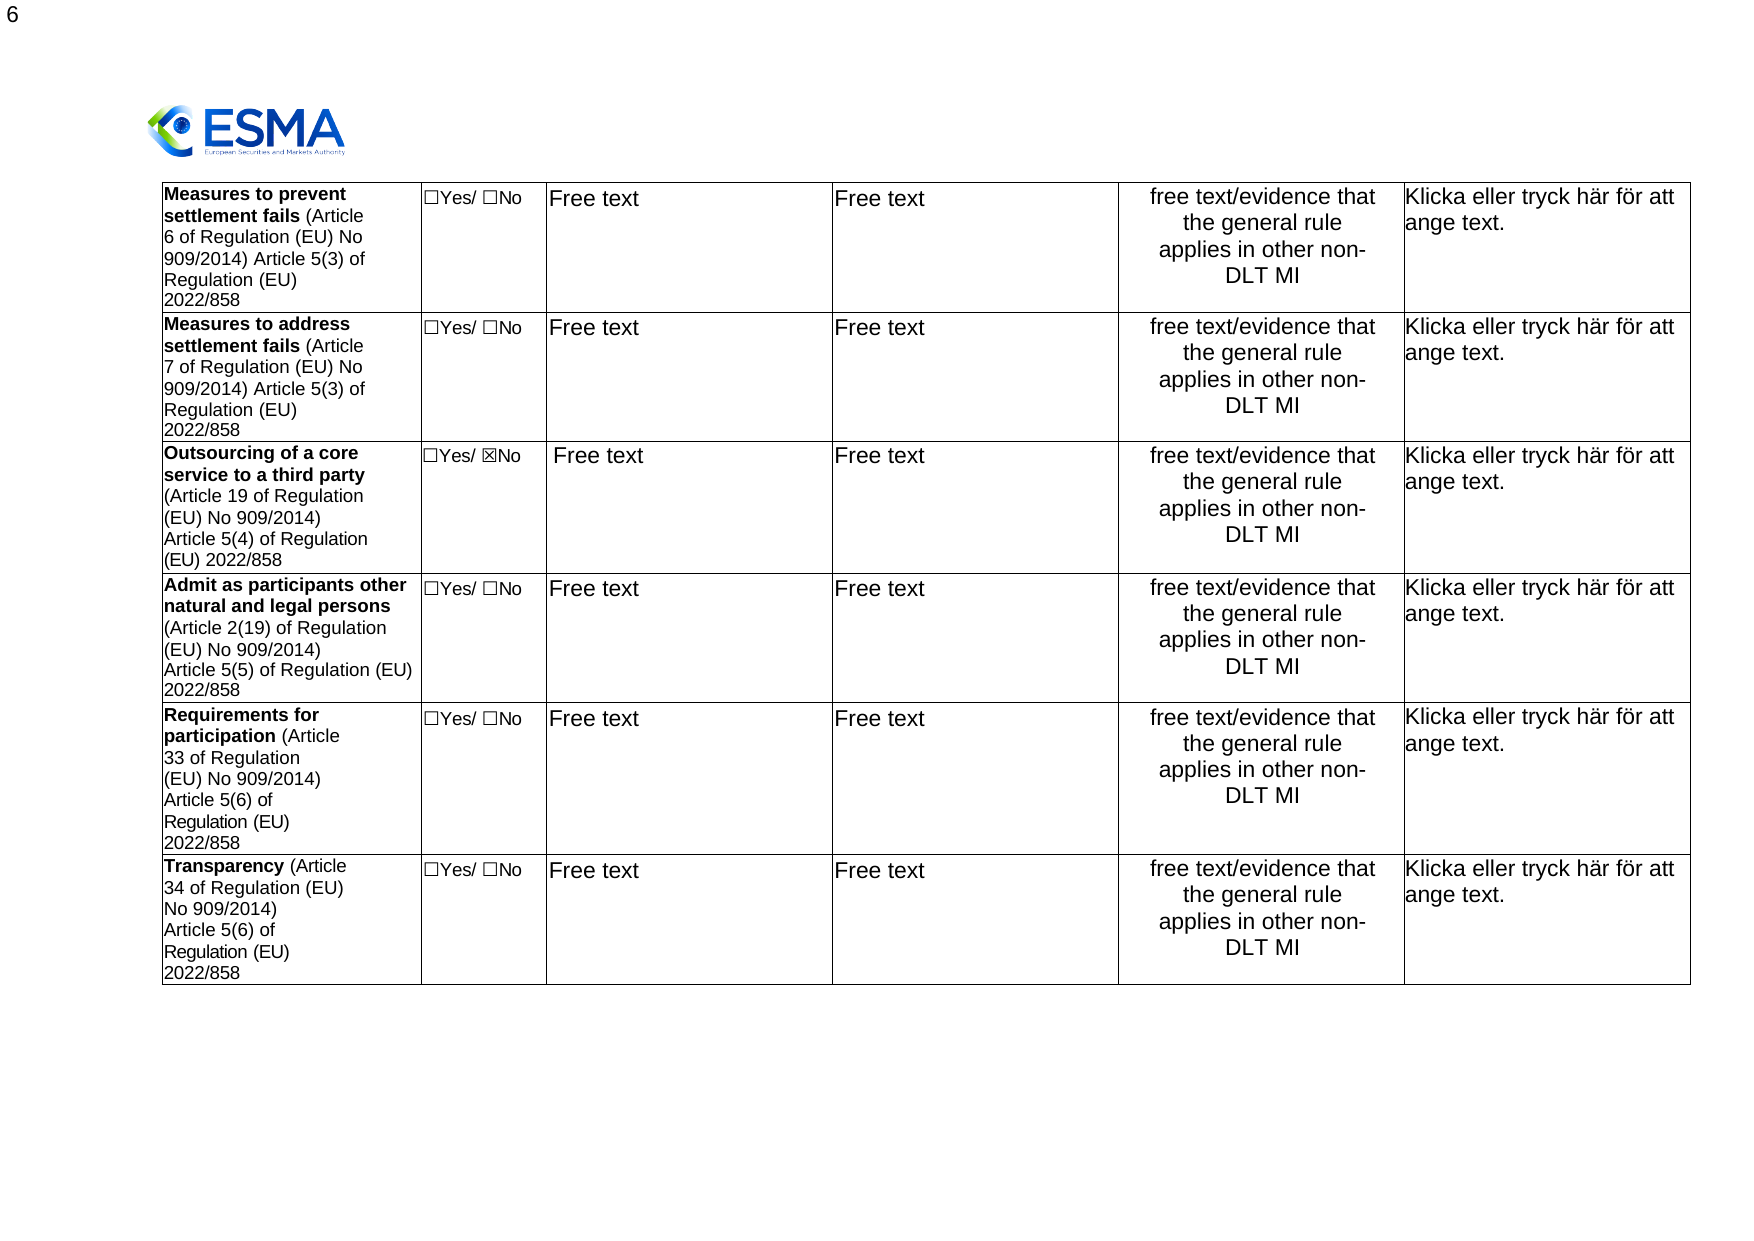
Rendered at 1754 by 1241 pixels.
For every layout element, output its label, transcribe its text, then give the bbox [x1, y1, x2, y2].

table_cell [1119, 442, 1404, 573]
table_cell [547, 703, 832, 854]
table_cell [547, 855, 832, 984]
table_cell Yes/ No [422, 313, 546, 441]
table_cell Yes/ No [422, 703, 546, 854]
table_cell [1119, 855, 1404, 984]
table_cell Yes/ No [422, 442, 546, 573]
picture [147, 105, 345, 157]
table_cell [833, 703, 1118, 854]
table_cell Requirements for participation (Article 33 of Regulation (EU) No 909/2014) Article 5(6) of Regulation (EU) 2022/858 [163, 703, 421, 854]
table_cell Admit as participants other natural and legal persons (Article 2(19) of Regulation (EU) No 909/2014) Article 5(5) of Regulation (EU) 2022/858 [163, 574, 421, 702]
table_cell [1119, 313, 1404, 441]
table_cell [1119, 703, 1404, 854]
table_cell [833, 855, 1118, 984]
table_cell [547, 313, 832, 441]
table_cell Yes/ No [422, 855, 546, 984]
table_cell Outsourcing of a core service to a third party (Article 19 of Regulation (EU) No 909/2014) Article 5(4) of Regulation (EU) 2022/858 [163, 442, 421, 573]
table_cell [833, 574, 1118, 702]
table_cell [547, 442, 832, 573]
table_cell [833, 442, 1118, 573]
table_header Yes/ No [422, 183, 546, 312]
table_cell [1119, 574, 1404, 702]
table_header [547, 183, 832, 312]
table_cell Measures to address settlement fails (Article 7 of Regulation (EU) No 909/2014) Article 5(3) of Regulation (EU) 2022/858 [163, 313, 421, 441]
table_header Measures to prevent settlement fails (Article 6 of Regulation (EU) No 909/2014) Article 5(3) of Regulation (EU) 2022/858 [163, 183, 421, 312]
table_cell Transparency (Article 34 of Regulation (EU) No 909/2014) Article 5(6) of Regulation (EU) 2022/858 [163, 855, 421, 984]
table_header [1119, 183, 1404, 312]
table_header [833, 183, 1118, 312]
table_cell [833, 313, 1118, 441]
table_cell [547, 574, 832, 702]
table_cell Yes/ No [422, 574, 546, 702]
